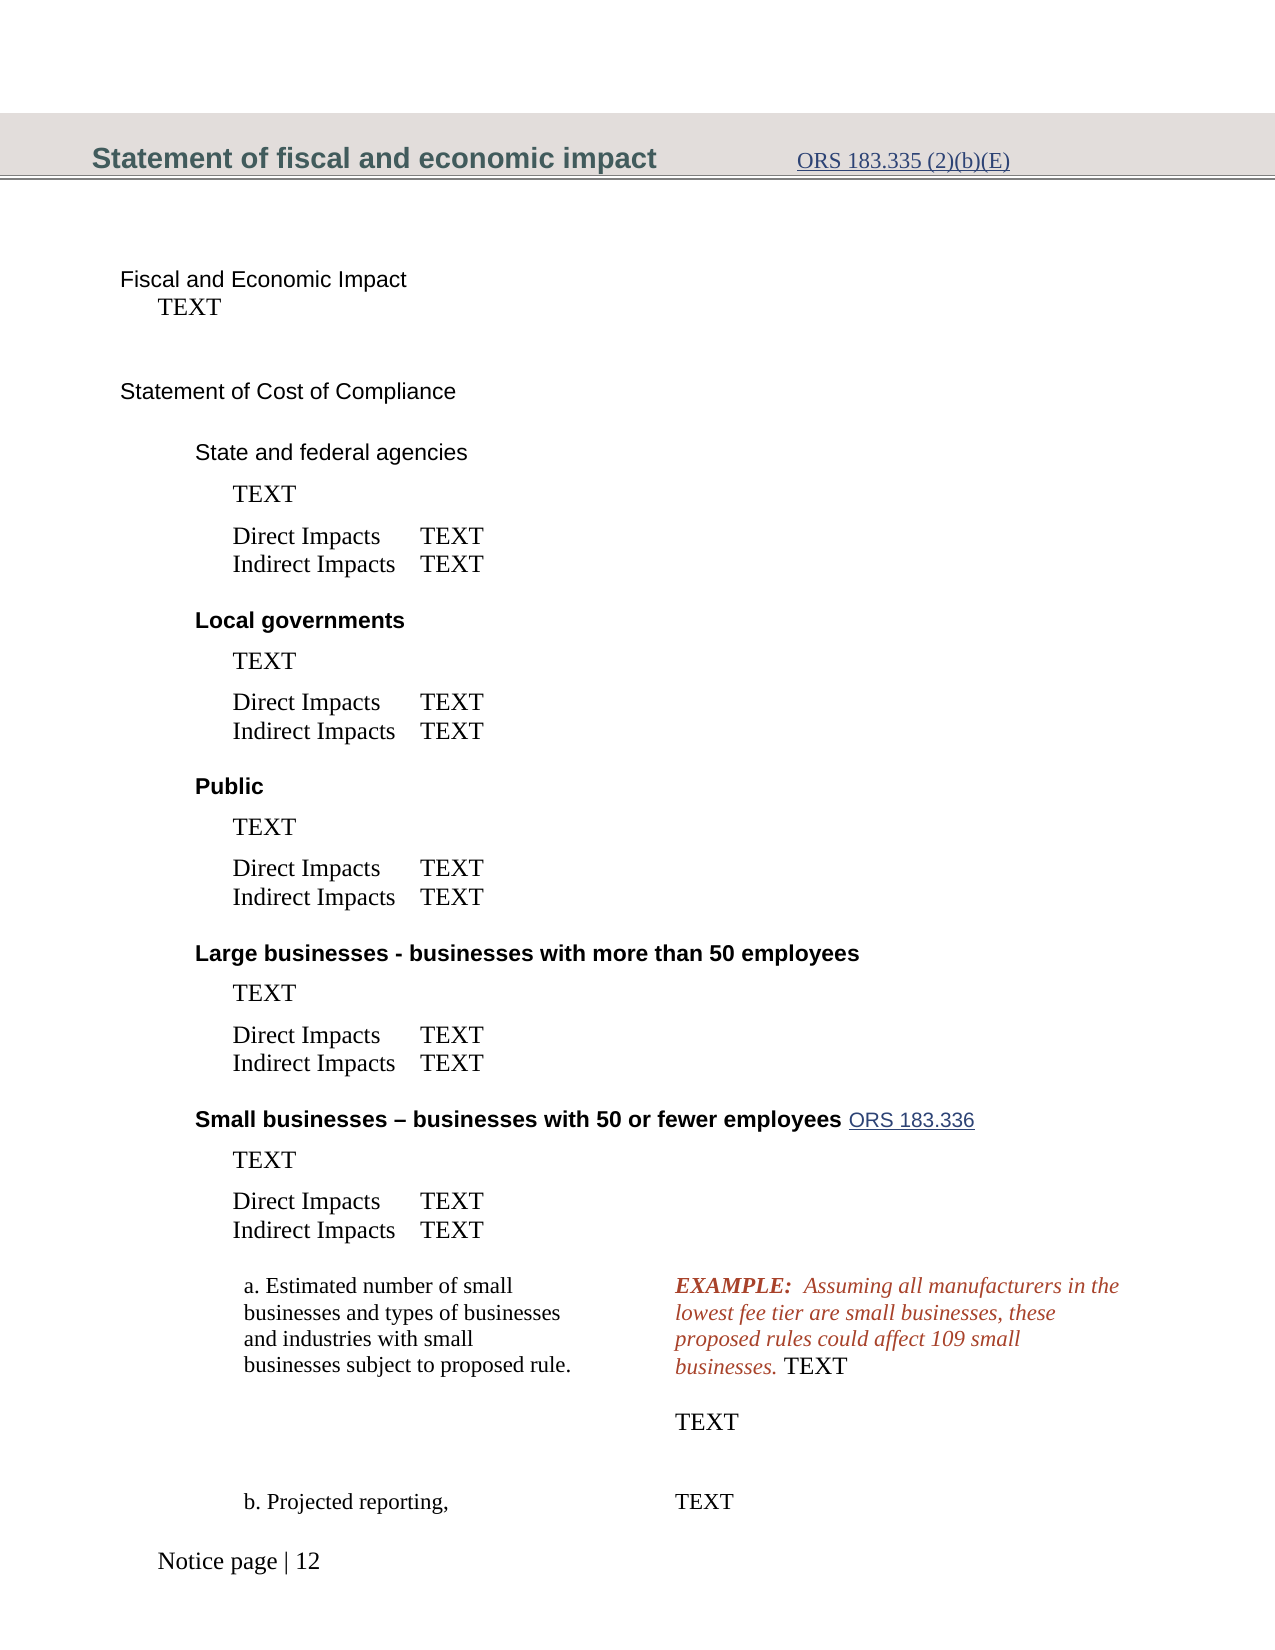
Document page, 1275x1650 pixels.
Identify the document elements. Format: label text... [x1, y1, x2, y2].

text Direct Impacts TEXT [232, 1020, 1170, 1048]
text Direct Impacts TEXT [232, 521, 1170, 549]
text Direct Impacts TEXT [232, 687, 1170, 716]
text TEXT [232, 1145, 1170, 1174]
text TEXT [232, 646, 1170, 674]
text Indirect Impacts TEXT [232, 1215, 1170, 1244]
text Direct Impacts TEXT [232, 853, 1170, 882]
list Large businesses - businesses with more than 50 employees [195, 940, 1170, 966]
list Small businesses – businesses with 50 or fewer employees ORS 183.336 [195, 1106, 1170, 1132]
text Indirect Impacts TEXT [232, 549, 1170, 578]
text Indirect Impacts TEXT [232, 716, 1170, 744]
table_header a. Estimated number of small businesses and types of businesses and industries with small businesses subject to proposed rule. [158, 1273, 589, 1488]
text Indirect Impacts TEXT [232, 1048, 1170, 1077]
list Local governments [195, 607, 1170, 633]
list State OPTION: and federal agencies Discuss impacts to DEQ in this section if different from other agencies. [195, 433, 1170, 467]
text TEXT [157, 292, 1170, 321]
text TEXT [232, 479, 1170, 508]
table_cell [589, 1488, 1142, 1514]
text Direct Impacts TEXT [232, 1186, 1170, 1215]
text TEXT [232, 812, 1170, 841]
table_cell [158, 1488, 589, 1514]
subtitle Statement of Cost of Compliance [120, 378, 1170, 405]
table_header Statement of fiscal and economic impact ORS 183.335 (2)(b)(E) [0, 113, 1275, 175]
table_header EXAMPLE: Assuming all manufacturers in the lowest fee tier are small businesses, these proposed rules could affect 109 small businesses. TEXT EXAMPLE: Using recent employment data, DEQ compared the 64 businesses registered with the Clean Fuels Program to current employment data to determine how many people the business employs. Thirty-eight are small businesses. Of those 38, two are Oregon producers of fuels, nine are small importers of finished fuels and 24 are large importers. TEXT [589, 1273, 1142, 1488]
list Public [195, 773, 1170, 800]
subtitle Fiscal and Economic Impact [120, 266, 1170, 292]
text Indirect Impacts TEXT [232, 882, 1170, 911]
text TEXT [232, 978, 1170, 1007]
